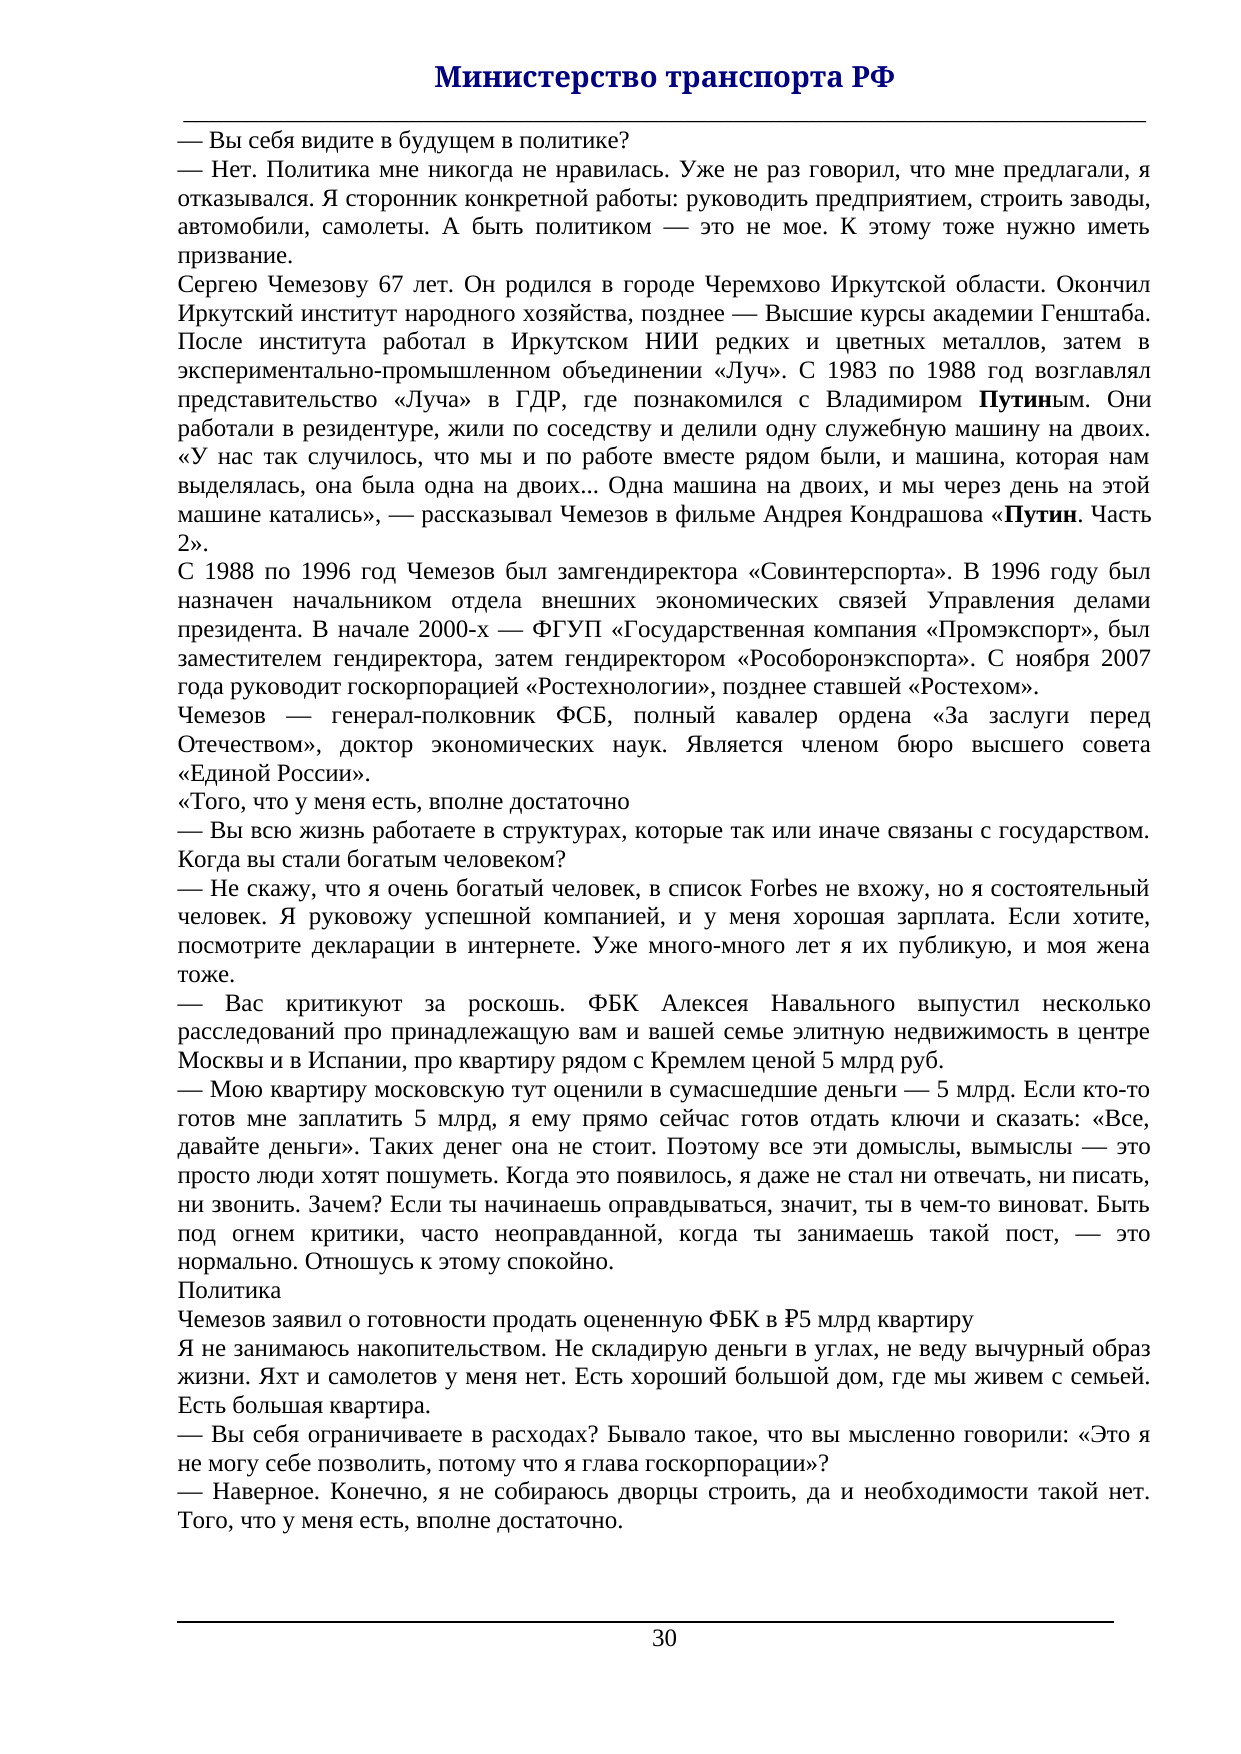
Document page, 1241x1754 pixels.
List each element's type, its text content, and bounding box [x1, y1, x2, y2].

text Политика [177, 1275, 1152, 1304]
text Чемезов заявил о готовности продать оцененную ФБК в ₽5 млрд квартиру [177, 1304, 1152, 1333]
text — Вас критикуют за роскошь. ФБК Алексея Навального выпустил несколько расследований про принадлежащую вам и вашей семье элитную недвижимость в центре Москвы и в Испании, про квартиру рядом с Кремлем ценой 5 млрд руб. [177, 988, 1152, 1074]
text Я не занимаюсь накопительством. Не складирую деньги в углах, не веду вычурный образ жизни. Яхт и самолетов у меня нет. Есть хороший большой дом, где мы живем с семьей. Есть большая квартира. [177, 1333, 1152, 1419]
text — Вы всю жизнь работаете в структурах, которые так или иначе связаны с государством. Когда вы стали богатым человеком? [177, 815, 1152, 873]
text — Нет. Политика мне никогда не нравилась. Уже не раз говорил, что мне предлагали, я отказывался. Я сторонник конкретной работы: руководить предприятием, строить заводы, автомобили, самолеты. А быть политиком — это не мое. К этому тоже нужно иметь призвание. [177, 154, 1152, 269]
text С 1988 по 1996 год Чемезов был замгендиректора «Совинтерспорта». В 1996 году был назначен начальником отдела внешних экономических связей Управления делами президента. В начале 2000-х — ФГУП «Государственная компания «Промэкспорт», был заместителем гендиректора, затем гендиректором «Рособоронэкспорта». С ноября 2007 года руководит госкорпорацией «Ростехнологии», позднее ставшей «Ростехом». [177, 556, 1152, 700]
text — Вы себя ограничиваете в расходах? Бывало такое, что вы мысленно говорили: «Это я не могу себе позволить, потому что я глава госкорпорации»? [177, 1419, 1152, 1476]
text «Того, что у меня есть, вполне достаточно [177, 786, 1152, 815]
text — Вы себя видите в будущем в политике? [177, 125, 1152, 154]
text — Наверное. Конечно, я не собираюсь дворцы строить, да и необходимости такой нет. Того, что у меня есть, вполне достаточно. [177, 1476, 1152, 1534]
text — Мою квартиру московскую тут оценили в сумасшедшие деньги — 5 млрд. Если кто-то готов мне заплатить 5 млрд, я ему прямо сейчас готов отдать ключи и сказать: «Все, давайте деньги». Таких денег она не стоит. Поэтому все эти домыслы, вымыслы — это просто люди хотят пошуметь. Когда это появилось, я даже не стал ни отвечать, ни писать, ни звонить. Зачем? Если ты начинаешь оправдываться, значит, ты в чем-то виноват. Быть под огнем критики, часто неоправданной, когда ты занимаешь такой пост, — это нормально. Отношусь к этому спокойно. [177, 1074, 1152, 1275]
text Чемезов — генерал-полковник ФСБ, полный кавалер ордена «За заслуги перед Отечеством», доктор экономических наук. Является членом бюро высшего совета «Единой России». [177, 700, 1152, 786]
text Сергею Чемезову 67 лет. Он родился в городе Черемхово Иркутской области. Окончил Иркутский институт народного хозяйства, позднее — Высшие курсы академии Генштаба. После института работал в Иркутском НИИ редких и цветных металлов, затем в экспериментально-промышленном объединении «Луч». С 1983 по 1988 год возглавлял представительство «Луча» в ГДР, где познакомился с Владимиром Путиным. Они работали в резидентуре, жили по соседству и делили одну служебную машину на двоих. «У нас так случилось, что мы и по работе вместе рядом были, и машина, которая нам выделялась, она была одна на двоих... Одна машина на двоих, и мы через день на этой машине катались», — рассказывал Чемезов в фильме Андрея Кондрашова «Путин. Часть 2». [177, 269, 1152, 556]
text — Не скажу, что я очень богатый человек, в список Forbes не вхожу, но я состоятельный человек. Я руковожу успешной компанией, и у меня хорошая зарплата. Если хотите, посмотрите декларации в интернете. Уже много-много лет я их публикую, и моя жена тоже. [177, 873, 1152, 988]
